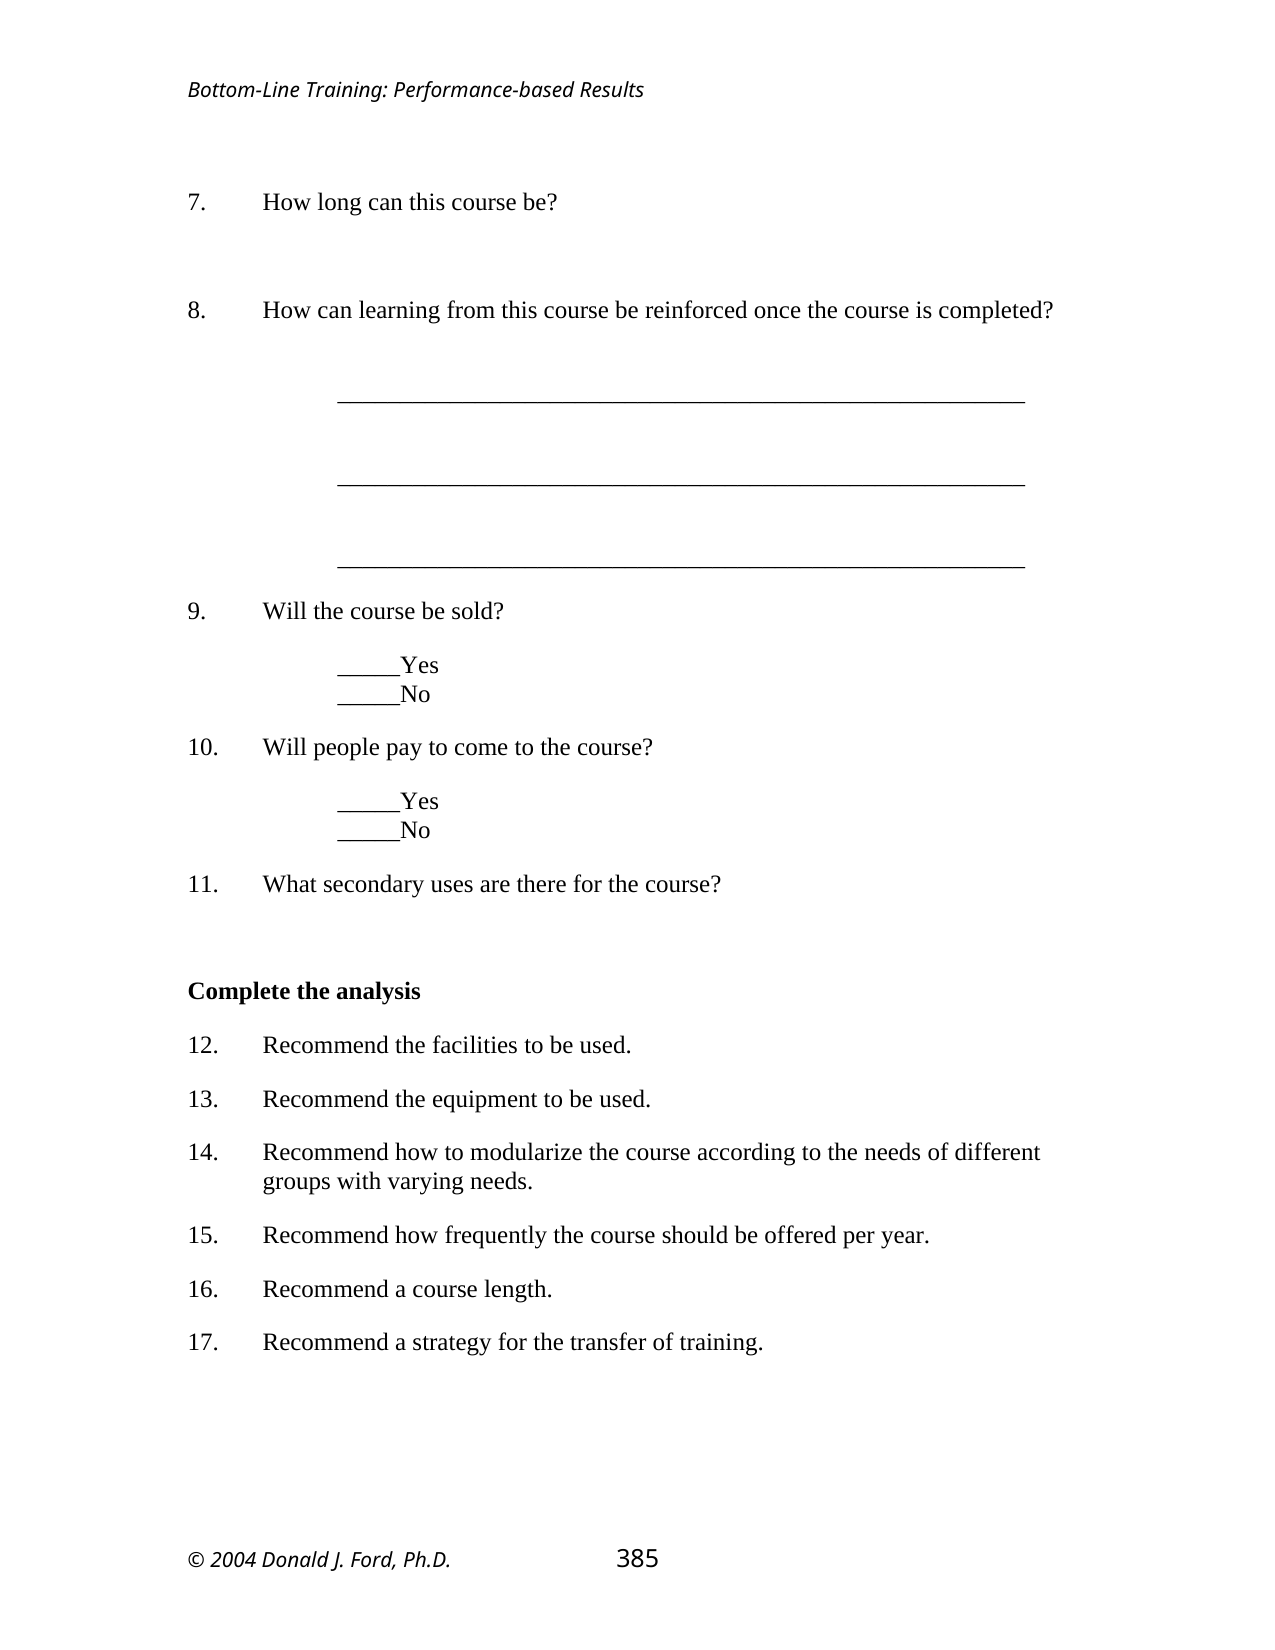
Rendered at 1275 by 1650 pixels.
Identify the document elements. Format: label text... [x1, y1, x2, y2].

text 11. What secondary uses are there for the course? [187, 869, 1087, 897]
text 10. Will people pay to come to the course? [187, 732, 1087, 761]
text 8. How can learning from this course be reinforced once the course is completed? [187, 295, 1087, 324]
text _______________________________________________________ [187, 514, 1087, 571]
text 9. Will the course be sold? [187, 596, 1087, 625]
text 15. Recommend how frequently the course should be offered per year. [187, 1220, 1087, 1249]
text _____Yes _____No [187, 650, 1087, 707]
text Complete the analysis [187, 976, 1087, 1005]
text 14. Recommend how to modularize the course according to the needs of different groups with varying needs. [187, 1137, 1087, 1195]
text _______________________________________________________ [187, 431, 1087, 489]
text 17. Recommend a strategy for the transfer of training. [187, 1327, 1087, 1356]
text 12. Recommend the facilities to be used. [187, 1030, 1087, 1059]
text 13. Recommend the equipment to be used. [187, 1084, 1087, 1112]
text _____Yes _____No [187, 786, 1087, 844]
text 7. How long can this course be? [187, 187, 1087, 216]
text 16. Recommend a course length. [187, 1274, 1087, 1302]
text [187, 349, 1087, 406]
